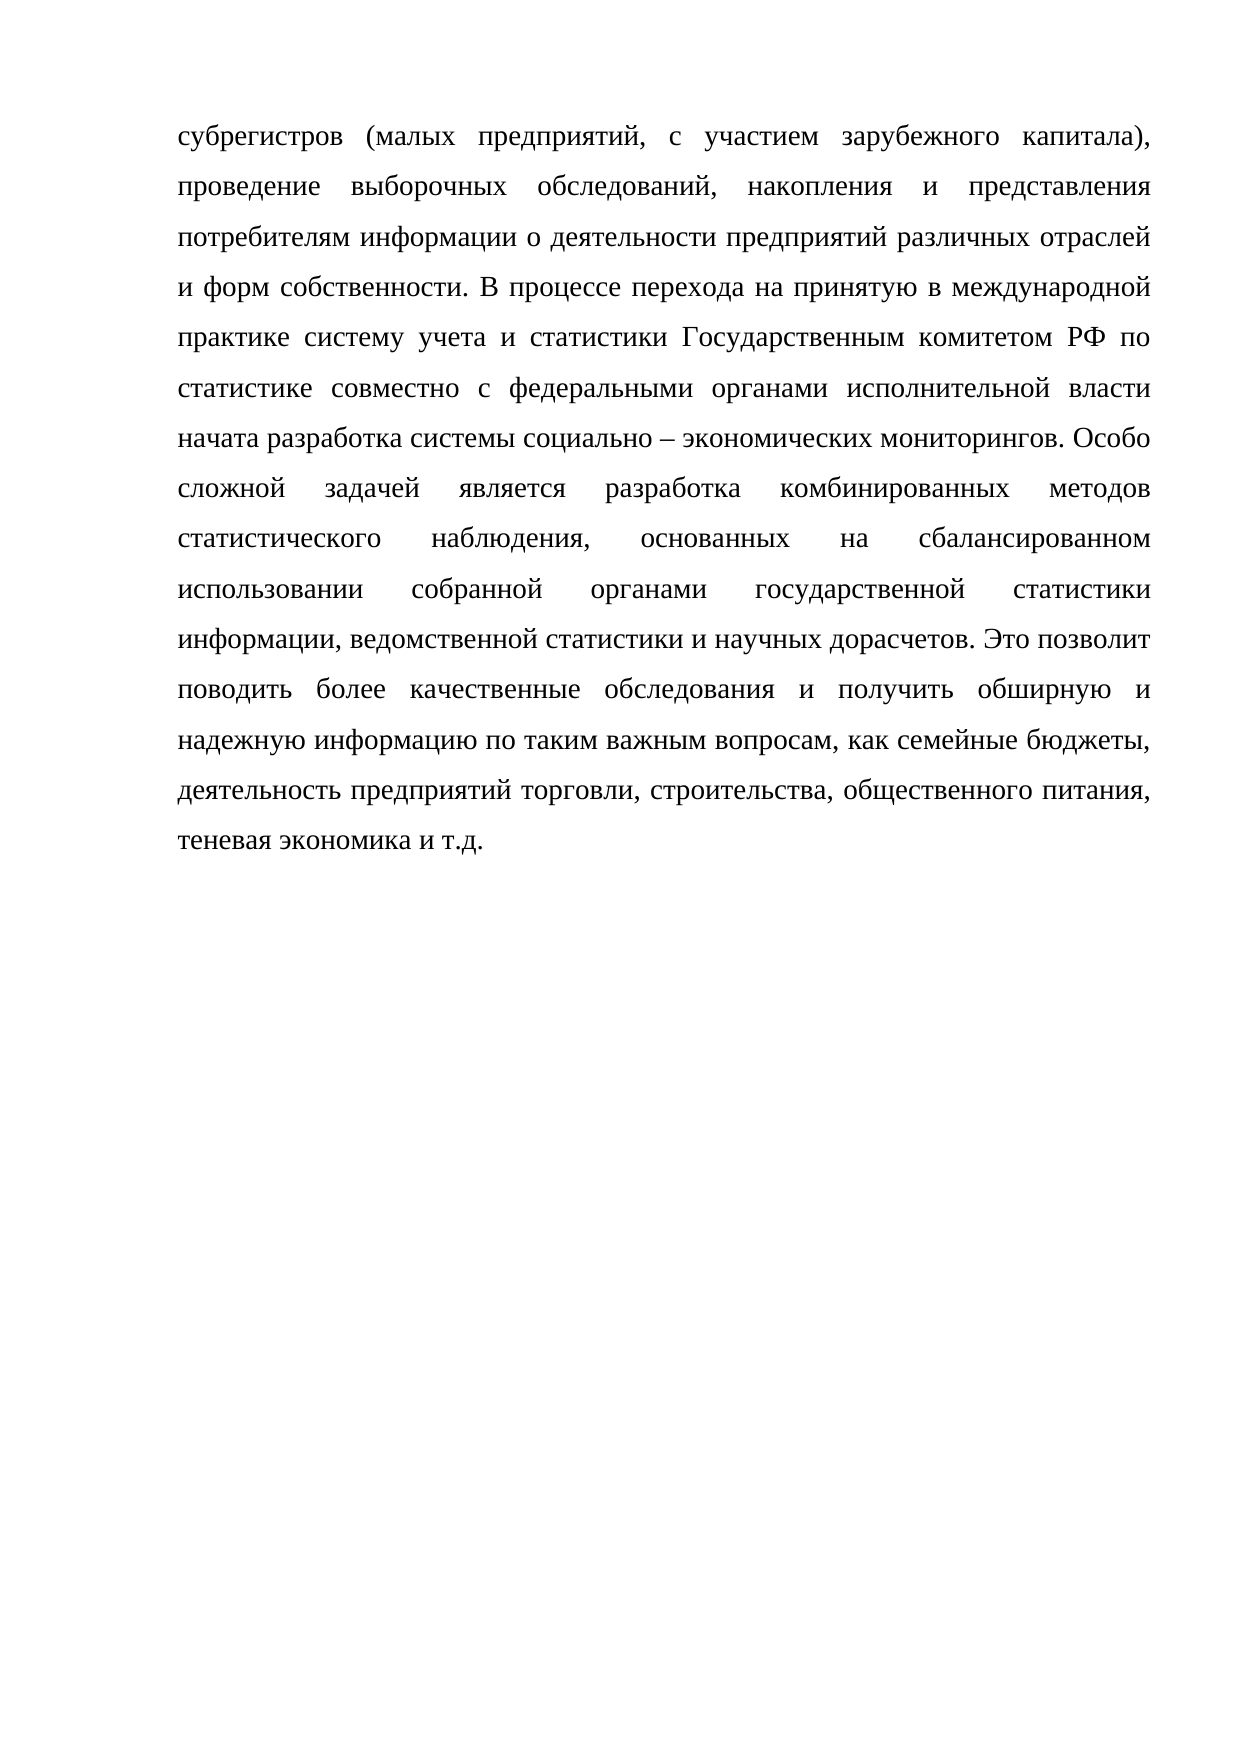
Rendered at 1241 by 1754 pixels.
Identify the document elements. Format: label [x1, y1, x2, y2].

text [177, 118, 1152, 856]
